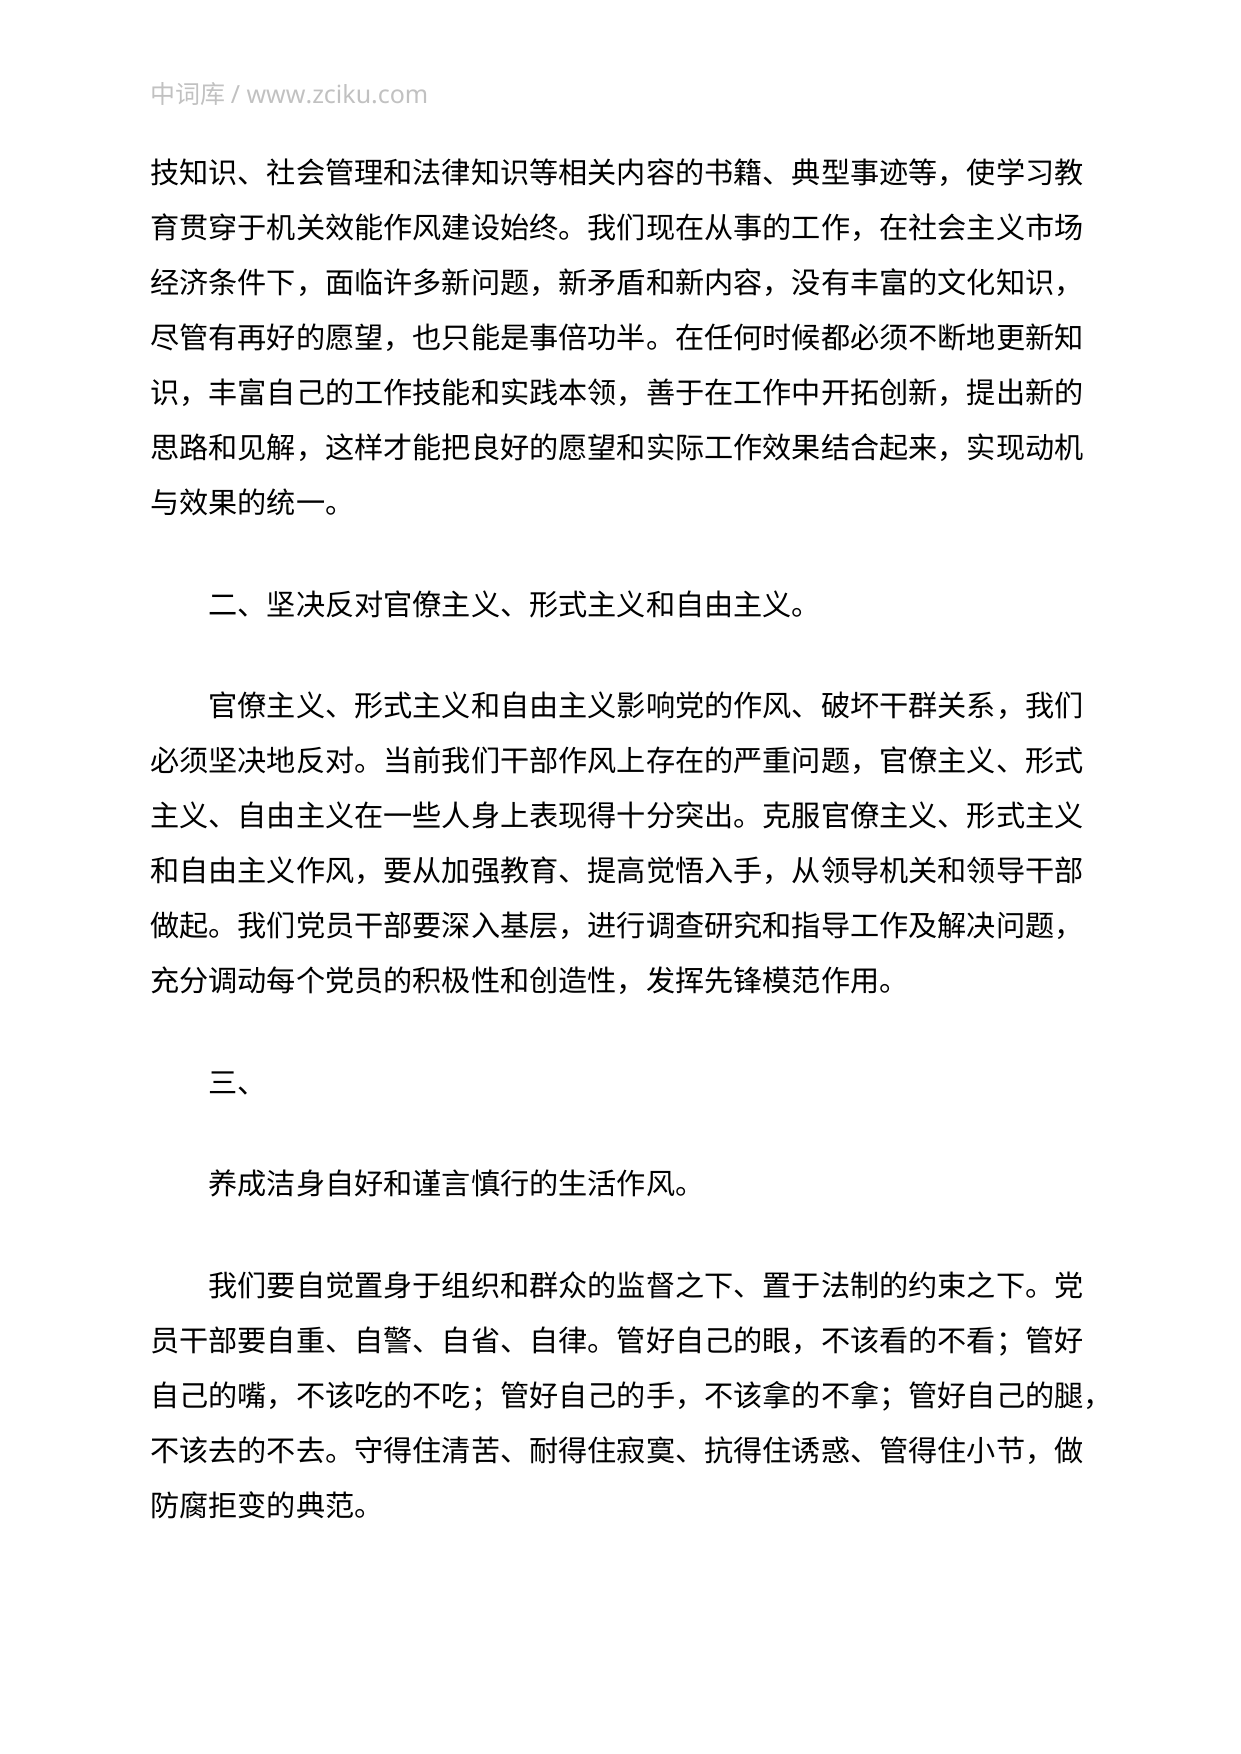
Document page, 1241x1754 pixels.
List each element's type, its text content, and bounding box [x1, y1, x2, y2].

text 养成洁身自好和谨言慎行的生活作风。 [150, 1161, 1090, 1203]
text 我们要自觉置身于组织和群众的监督之下、置于法制的约束之下。党员干部要自重、自警、自省、自律。管好自己的眼，不该看的不看；管好自己的嘴，不该吃的不吃；管好自己的手，不该拿的不拿；管好自己的腿，不该去的不去。守得住清苦、耐得住寂寞、抗得住诱惑、管得住小节，做防腐拒变的典范。 [150, 1263, 1090, 1524]
text 三、 [150, 1059, 1090, 1101]
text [150, 150, 1090, 522]
text 二、坚决反对官僚主义、形式主义和自由主义。 [150, 581, 1090, 623]
text 官僚主义、形式主义和自由主义影响党的作风、破坏干群关系，我们必须坚决地反对。当前我们干部作风上存在的严重问题，官僚主义、形式主义、自由主义在一些人身上表现得十分突出。克服官僚主义、形式主义和自由主义作风，要从加强教育、提高觉悟入手，从领导机关和领导干部做起。我们党员干部要深入基层，进行调查研究和指导工作及解决问题，充分调动每个党员的积极性和创造性，发挥先锋模范作用。 [150, 683, 1090, 1000]
